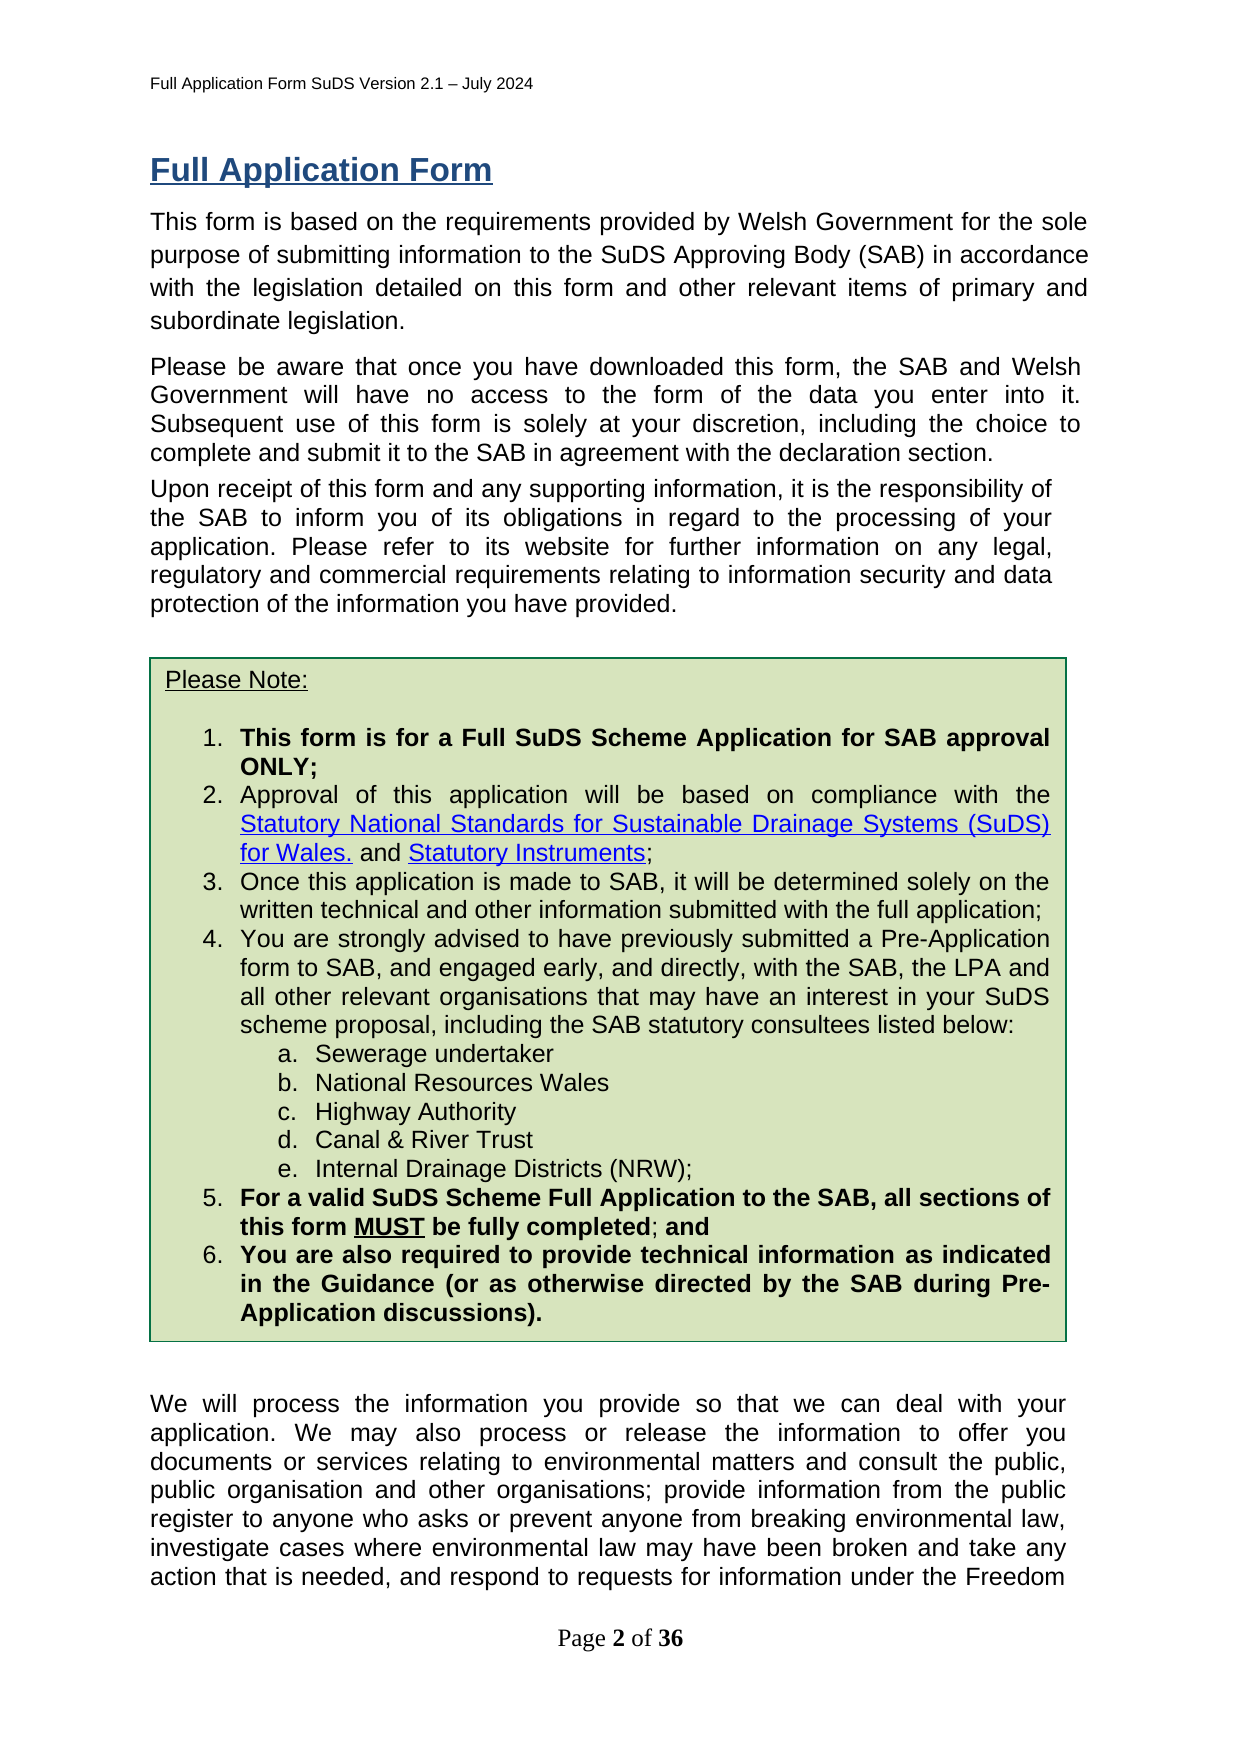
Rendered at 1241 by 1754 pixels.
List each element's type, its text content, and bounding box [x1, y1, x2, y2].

text Full Application Form [150, 150, 1090, 188]
text This form is based on the requirements provided by Welsh Government for the sole purpose of submitting information to the SuDS Approving Body (SAB) in accordance with the legislation detailed on this form and other relevant items of primary and subordinate legislation. [150, 207, 1090, 334]
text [150, 1389, 1068, 1591]
text Upon receipt of this form and any supporting information, it is the responsibility of the SAB to inform you of its obligations in regard to the processing of your application. Please refer to its website for further information on any legal, regulatory and commercial requirements relating to information security and data protection of the information you have provided. [150, 474, 1054, 618]
text Please be aware that once you have downloaded this form, the SAB and Welsh Government will have no access to the form of the data you enter into it. Subsequent use of this form is solely at your discretion, including the choice to complete and submit it to the SAB in agreement with the declaration section. [150, 352, 1083, 467]
